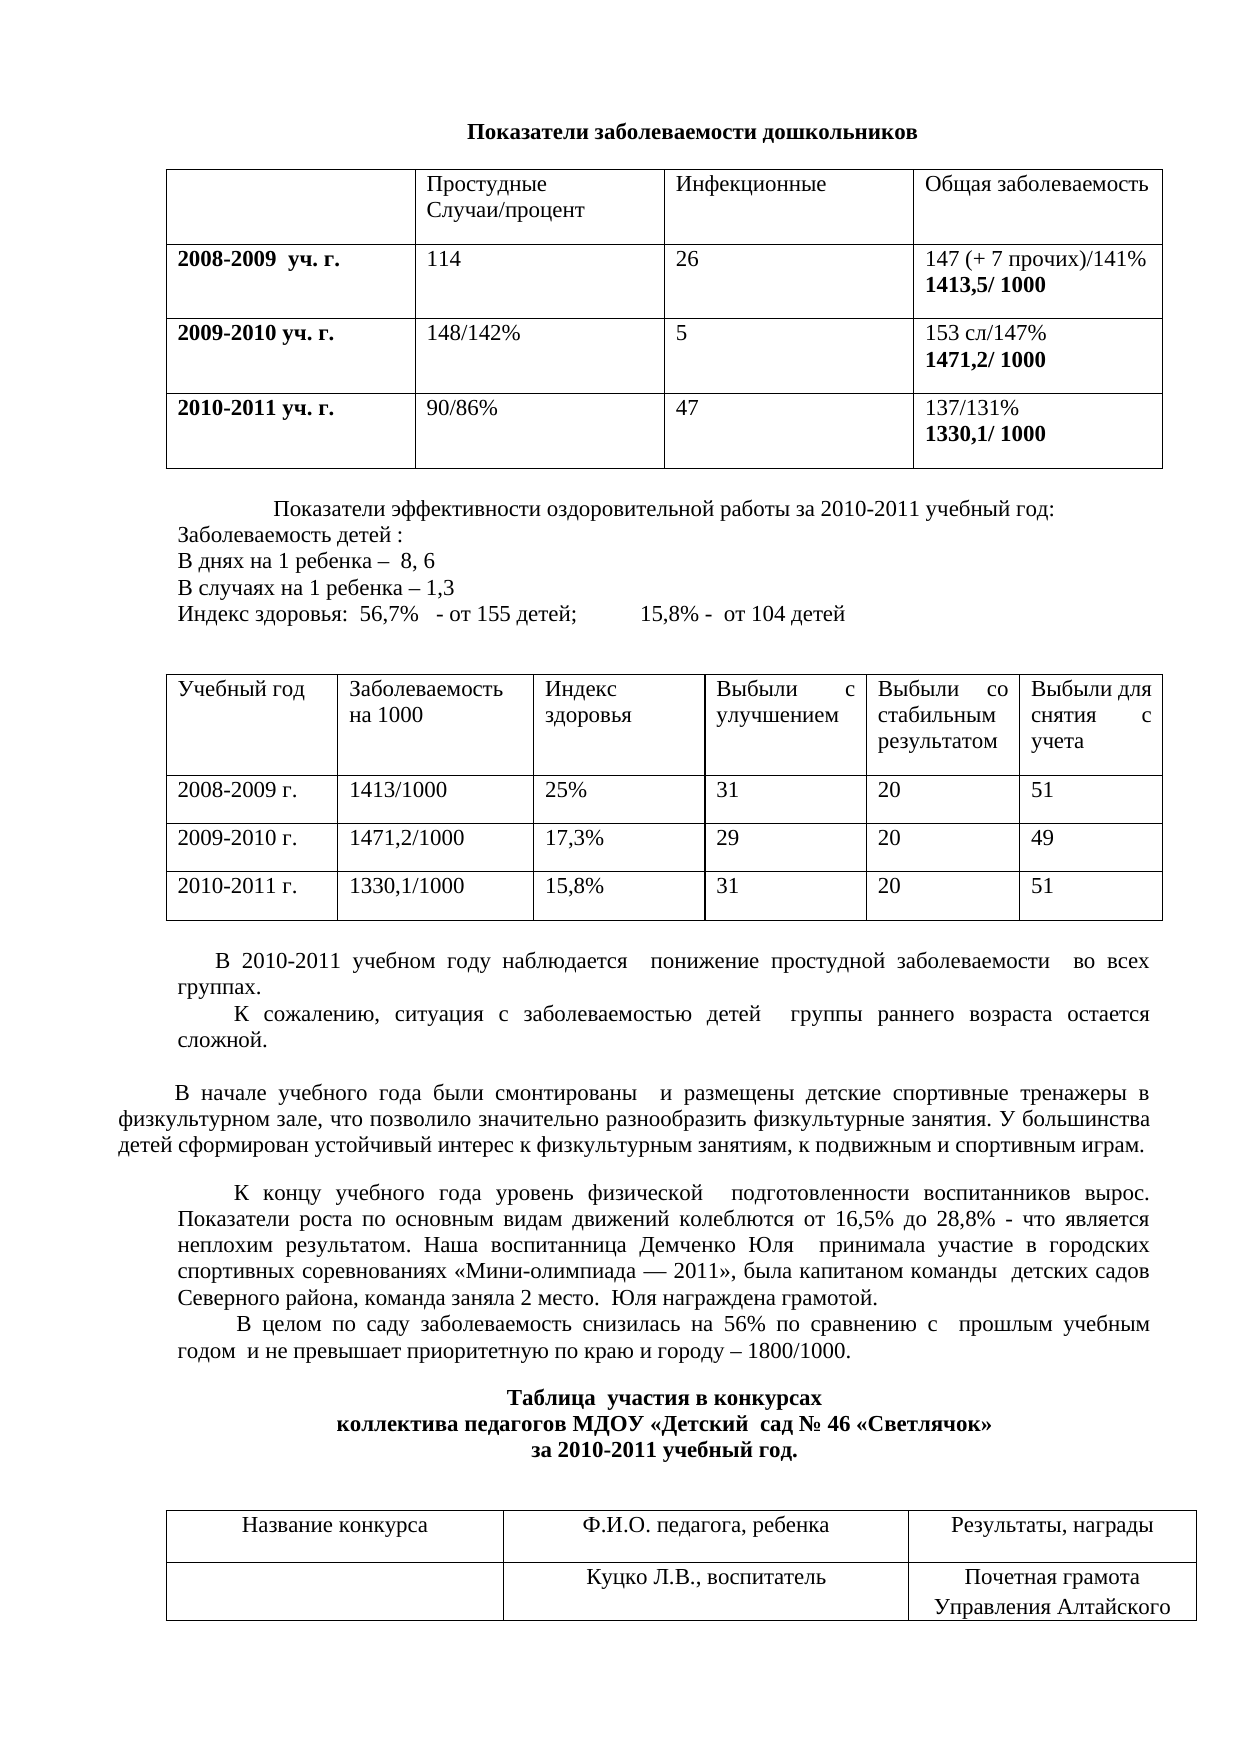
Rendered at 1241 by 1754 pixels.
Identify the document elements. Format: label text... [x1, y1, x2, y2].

table_cell 20 [867, 872, 1019, 919]
table_cell 49 [1020, 824, 1162, 871]
table_cell 2008-. [167, 776, 337, 823]
table_cell 20 [867, 824, 1019, 871]
table_cell 1330,1/1000 [338, 872, 533, 919]
table_header Общая заболеваемость [914, 170, 1162, 244]
table_cell 114 [416, 245, 664, 318]
table_cell 15,8% [534, 872, 704, 919]
table_cell 2009-2010 г. [167, 824, 337, 871]
table_cell 90/86% [416, 394, 664, 467]
text Показатели эффективности оздоровительной работы за 2010-2011 учебный год: [177, 495, 1152, 521]
table_cell 2009-2010 уч. г. [167, 319, 415, 393]
table_header Название конкурса [167, 1511, 503, 1562]
table_header Выбыли для снятия с учета [1020, 675, 1162, 775]
table_cell 2008-2009 уч. г. [167, 245, 415, 318]
table_cell 2010-2011 г. [167, 872, 337, 919]
text В днях на 1 ребенка – 8, 6 [177, 548, 1152, 574]
table_header Выбыли с улучшением [706, 675, 866, 775]
text В случаях на 1 ребенка – 1,3 [177, 574, 1152, 600]
text В начале учебного года были смонтированы и размещены детские спортивные тренажеры в физкультурном зале, что позволило значительно разнообразить физкультурные занятия. У большинства детей сформирован устойчивый интерес к физкультурным занятиям, к подвижным и спортивным играм. [118, 1079, 1152, 1158]
table_cell 20 [867, 776, 1019, 823]
table_header Выбыли со стабильным результатом [867, 675, 1019, 775]
table_cell 47 [665, 394, 913, 467]
text Показатели заболеваемости дошкольников [177, 118, 1152, 144]
text за 2010-2011 учебный год. [177, 1437, 1152, 1463]
table_header Учебный год [167, 675, 337, 775]
table_cell 29 [706, 824, 866, 871]
table_cell [167, 1563, 503, 1620]
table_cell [909, 1563, 1196, 1620]
table_header Результаты, награды [909, 1511, 1196, 1562]
table_cell 31 [706, 872, 866, 919]
table_cell 26 [665, 245, 913, 318]
text В целом по саду заболеваемость снизилась на 56% по сравнению с прошлым учебным годом и не превышает приоритетную по краю и городу – 1800/1000. [177, 1310, 1152, 1363]
table_header Инфекционные [665, 170, 913, 244]
text Индекс здоровья: 56,7% - от 155 детей; 15,8% - от 104 детей [177, 600, 1152, 627]
table_cell 153 сл/147% 1471,2/ 1000 [914, 319, 1162, 393]
table_cell 25% [534, 776, 704, 823]
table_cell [504, 1563, 908, 1620]
text К концу учебного года уровень физической подготовленности воспитанников вырос. Показатели роста по основным видам движений колеблются от 16,5% до 28,8% - что является неплохим результатом. Наша воспитанница Демченко Юля принимала участие в городских спортивных соревнованиях «Мини-олимпиада — 2011», была капитаном команды детских садов Северного района, команда заняла 2 место. Юля награждена грамотой. [177, 1178, 1152, 1310]
text К сожалению, ситуация с заболеваемостью детей группы раннего возраста остается сложной. [177, 999, 1152, 1052]
text В 2010-2011 учебном году наблюдается понижение простудной заболеваемости во всех группах. [177, 947, 1152, 999]
table_cell 5 [665, 319, 913, 393]
table_cell 17,3% [534, 824, 704, 871]
table_header [167, 170, 415, 244]
table_cell 2010-2011 уч. г. [167, 394, 415, 467]
table_header Простудные Случаи/процент [416, 170, 664, 244]
table_cell 137/131% 1330,1/ 1000 [914, 394, 1162, 467]
table_cell 147 (+ 7 прочих)/141% 1413,5/ 1000 [914, 245, 1162, 318]
table_cell 31 [706, 776, 866, 823]
table_cell 1471,2/1000 [338, 824, 533, 871]
text коллектива педагогов МДОУ «Детский сад № 46 «Светлячок» [177, 1410, 1152, 1437]
table_cell 1413/1000 [338, 776, 533, 823]
table_cell 51 [1020, 776, 1162, 823]
table_header Ф.И.О. педагога, ребенка [504, 1511, 908, 1562]
table_cell 51 [1020, 872, 1162, 919]
table_cell 148/142% [416, 319, 664, 393]
table_header Заболеваемость на 1000 [338, 675, 533, 775]
text Заболеваемость детей : [177, 521, 1152, 548]
table_header Индекс здоровья [534, 675, 704, 775]
text Таблица участия в конкурсах [177, 1384, 1152, 1410]
